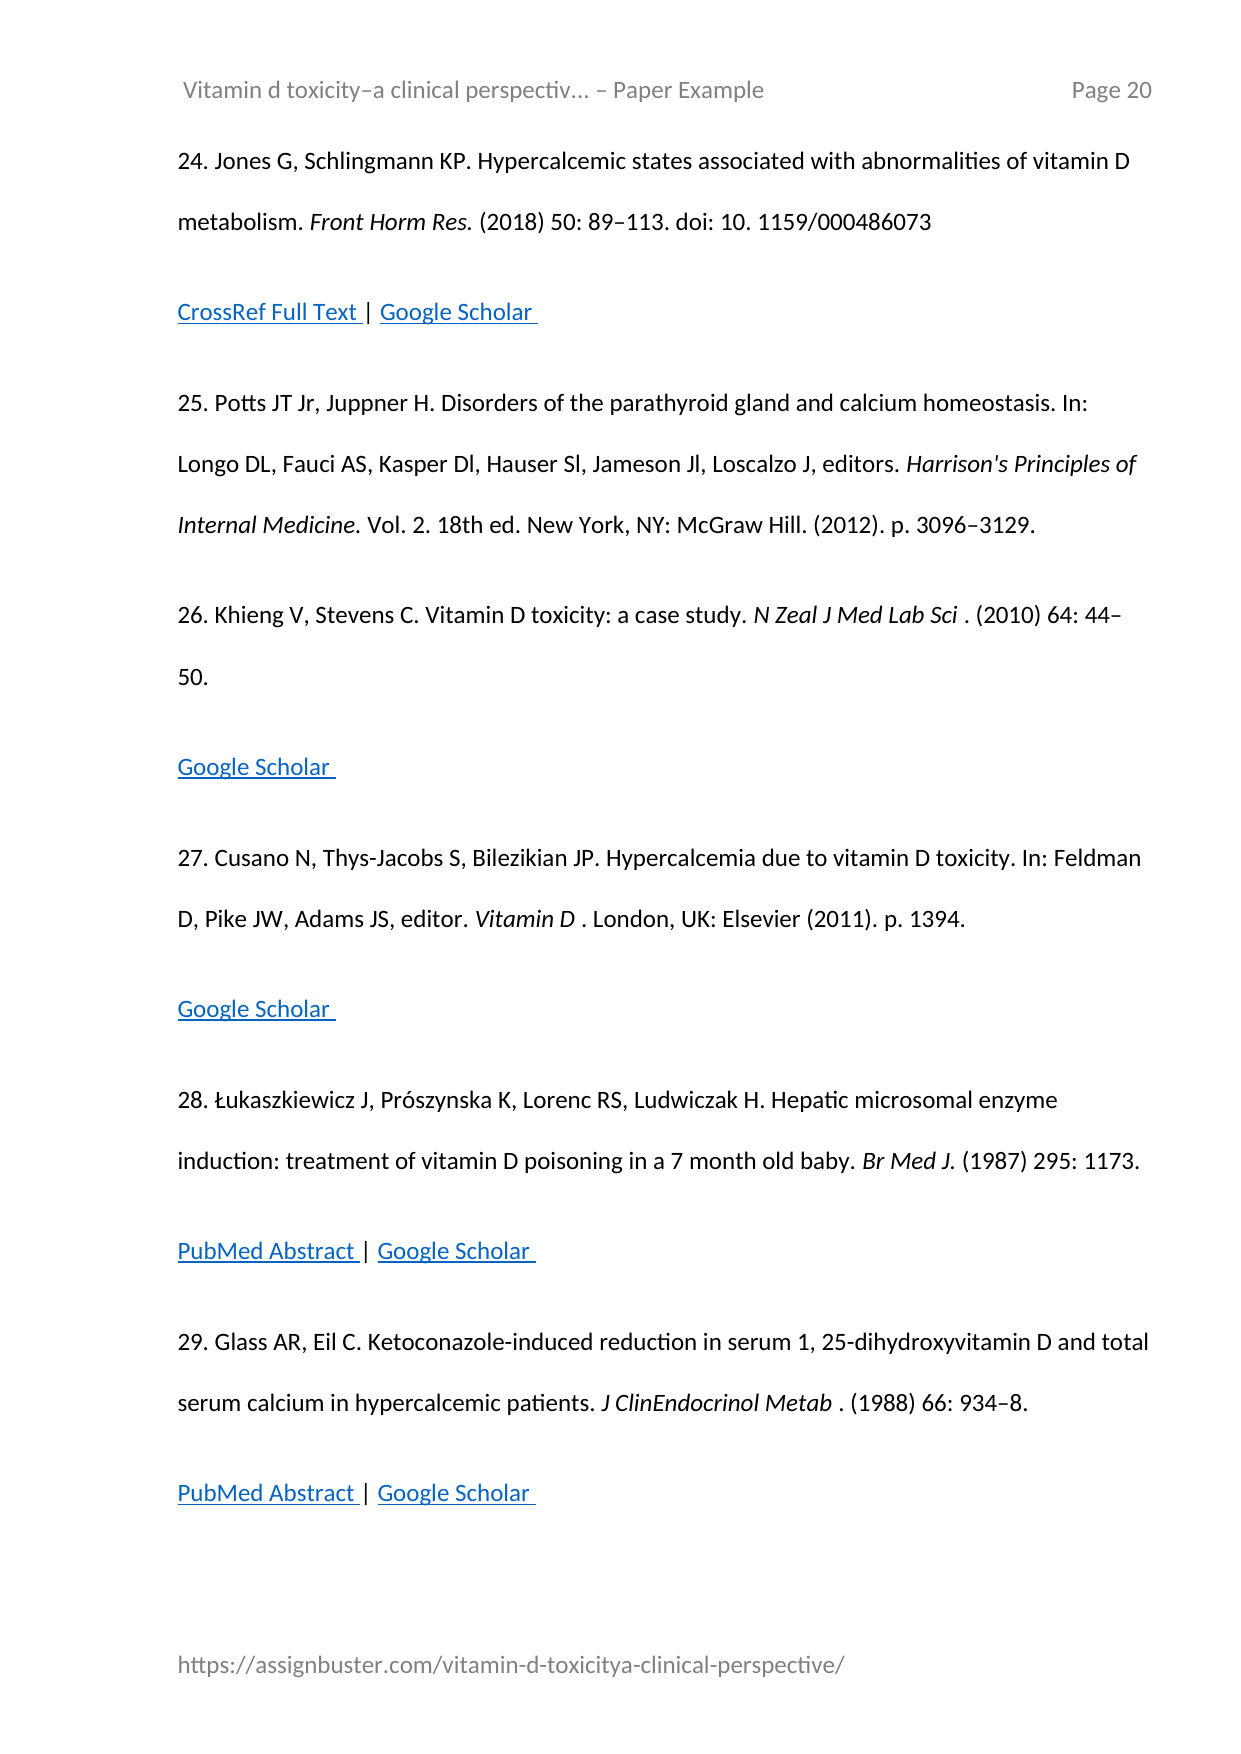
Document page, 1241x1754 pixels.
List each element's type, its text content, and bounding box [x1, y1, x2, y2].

text PubMed Abstract | Google Scholar [177, 1235, 1152, 1266]
text 26. Khieng V, Stevens C. Vitamin D toxicity: a case study. N Zeal J Med Lab Sci . (2010) 64: 44–50. [177, 600, 1152, 691]
text Google Scholar [177, 993, 1152, 1024]
text Google Scholar [177, 751, 1152, 782]
text 24. Jones G, Schlingmann KP. Hypercalcemic states associated with abnormalities of vitamin D metabolism. Front Horm Res. (2018) 50: 89–113. doi: 10. 1159/000486073 [177, 145, 1152, 237]
text CrossRef Full Text | Google Scholar [177, 297, 1152, 327]
text PubMed Abstract | Google Scholar [177, 1477, 1152, 1508]
text 25. Potts JT Jr, Juppner H. Disorders of the parathyroid gland and calcium homeostasis. In: Longo DL, Fauci AS, Kasper Dl, Hauser Sl, Jameson Jl, Loscalzo J, editors. Harrison's Principles of Internal Medicine. Vol. 2. 18th ed. New York, NY: McGraw Hill. (2012). p. 3096–3129. [177, 387, 1152, 540]
text 27. Cusano N, Thys-Jacobs S, Bilezikian JP. Hypercalcemia due to vitamin D toxicity. In: Feldman D, Pike JW, Adams JS, editor. Vitamin D . London, UK: Elsevier (2011). p. 1394. [177, 842, 1152, 933]
text 29. Glass AR, Eil C. Ketoconazole-induced reduction in serum 1, 25-dihydroxyvitamin D and total serum calcium in hypercalcemic patients. J ClinEndocrinol Metab . (1988) 66: 934–8. [177, 1326, 1152, 1417]
text 28. Łukaszkiewicz J, Prószynska K, Lorenc RS, Ludwiczak H. Hepatic microsomal enzyme induction: treatment of vitamin D poisoning in a 7 month old baby. Br Med J. (1987) 295: 1173. [177, 1084, 1152, 1175]
